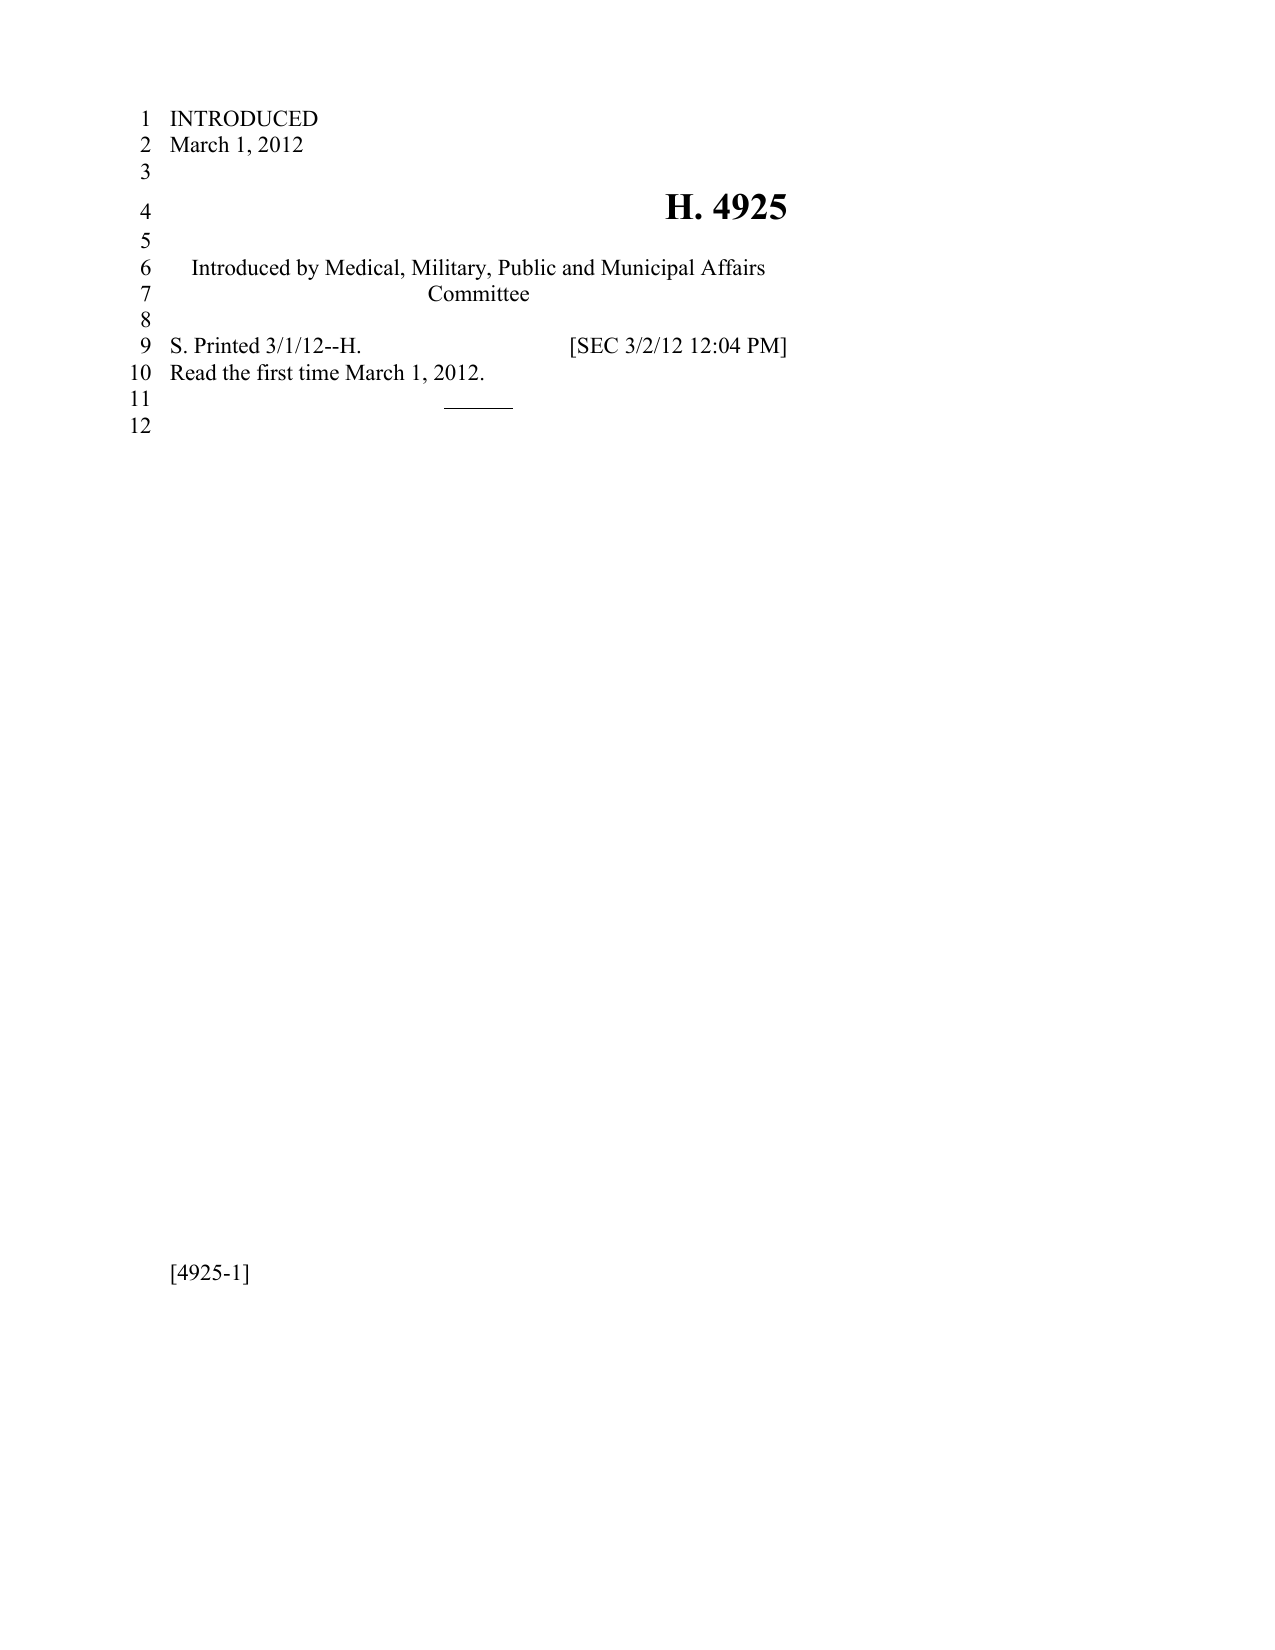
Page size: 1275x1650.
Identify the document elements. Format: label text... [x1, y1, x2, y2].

text S. Printed 3/1/12--H. [SEC 3/2/12 12:04 PM] [169, 333, 787, 359]
text Read the first time March 1, 2012. [169, 359, 787, 385]
text H. 4925 [169, 184, 787, 227]
text March 1, 2012 [169, 131, 787, 158]
text Introduced by Medical, Military, Public and Municipal Affairs Committee [169, 253, 787, 306]
text INTRODUCED [169, 105, 787, 131]
